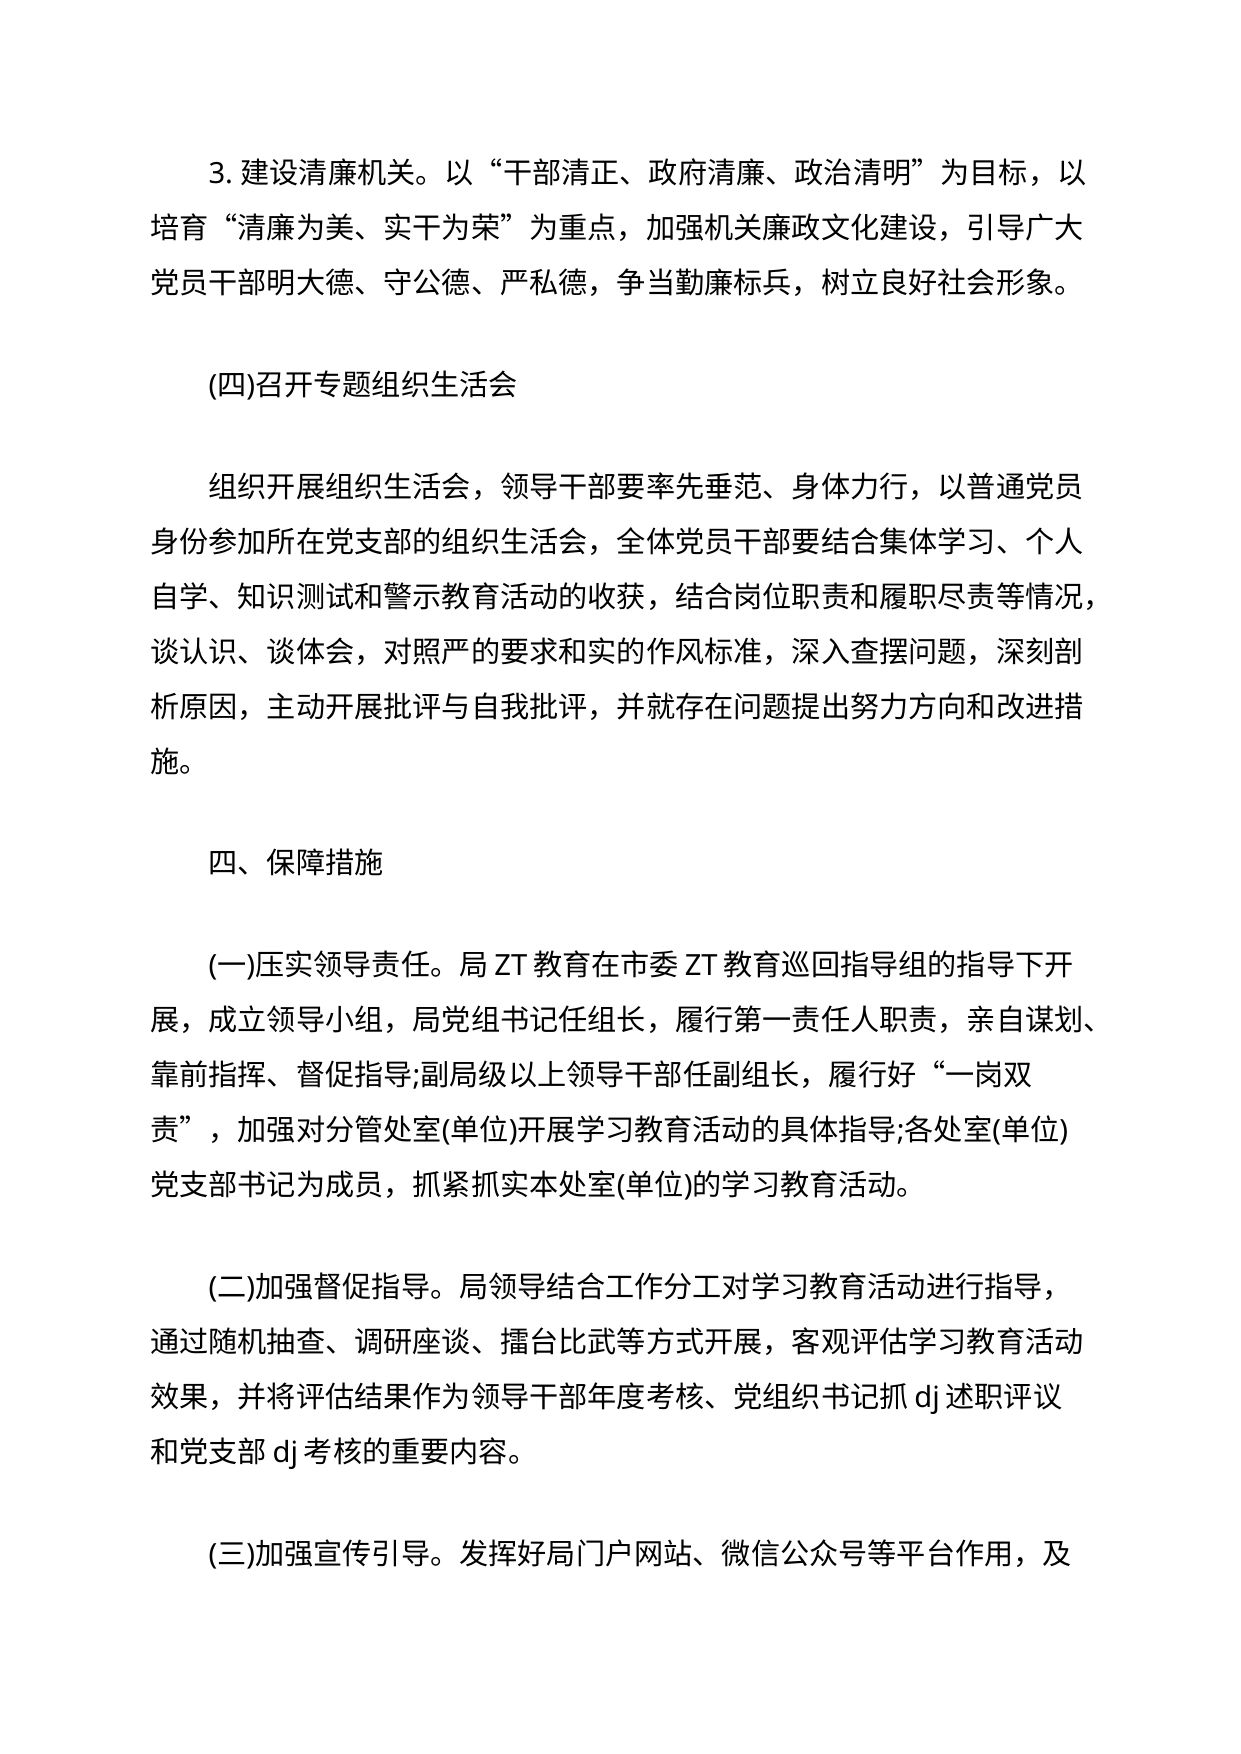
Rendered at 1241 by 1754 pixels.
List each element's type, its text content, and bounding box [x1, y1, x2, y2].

text 四、保障措施 [150, 840, 1090, 882]
text (二)加强督促指导。局领导结合工作分工对学习教育活动进行指导，通过随机抽查、调研座谈、擂台比武等方式开展，客观评估学习教育活动效果，并将评估结果作为领导干部年度考核、党组织书记抓dj述职评议和党支部dj考核的重要内容。 [150, 1263, 1090, 1471]
text 3. 建设清廉机关。以“干部清正、政府清廉、政治清明”为目标，以培育“清廉为美、实干为荣”为重点，加强机关廉政文化建设，引导广大党员干部明大德、守公德、严私德，争当勤廉标兵，树立良好社会形象。 [150, 150, 1090, 302]
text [150, 1530, 1090, 1573]
text (一)压实领导责任。局ZT教育在市委ZT教育巡回指导组的指导下开展，成立领导小组，局党组书记任组长，履行第一责任人职责，亲自谋划、靠前指挥、督促指导;副局级以上领导干部任副组长，履行好“一岗双责”，加强对分管处室(单位)开展学习教育活动的具体指导;各处室(单位)党支部书记为成员，抓紧抓实本处室(单位)的学习教育活动。 [150, 942, 1090, 1204]
text 组织开展组织生活会，领导干部要率先垂范、身体力行，以普通党员身份参加所在党支部的组织生活会，全体党员干部要结合集体学习、个人自学、知识测试和警示教育活动的收获，结合岗位职责和履职尽责等情况，谈认识、谈体会，对照严的要求和实的作风标准，深入查摆问题，深刻剖析原因，主动开展批评与自我批评，并就存在问题提出努力方向和改进措施。 [150, 464, 1090, 780]
text (四)召开专题组织生活会 [150, 362, 1090, 404]
